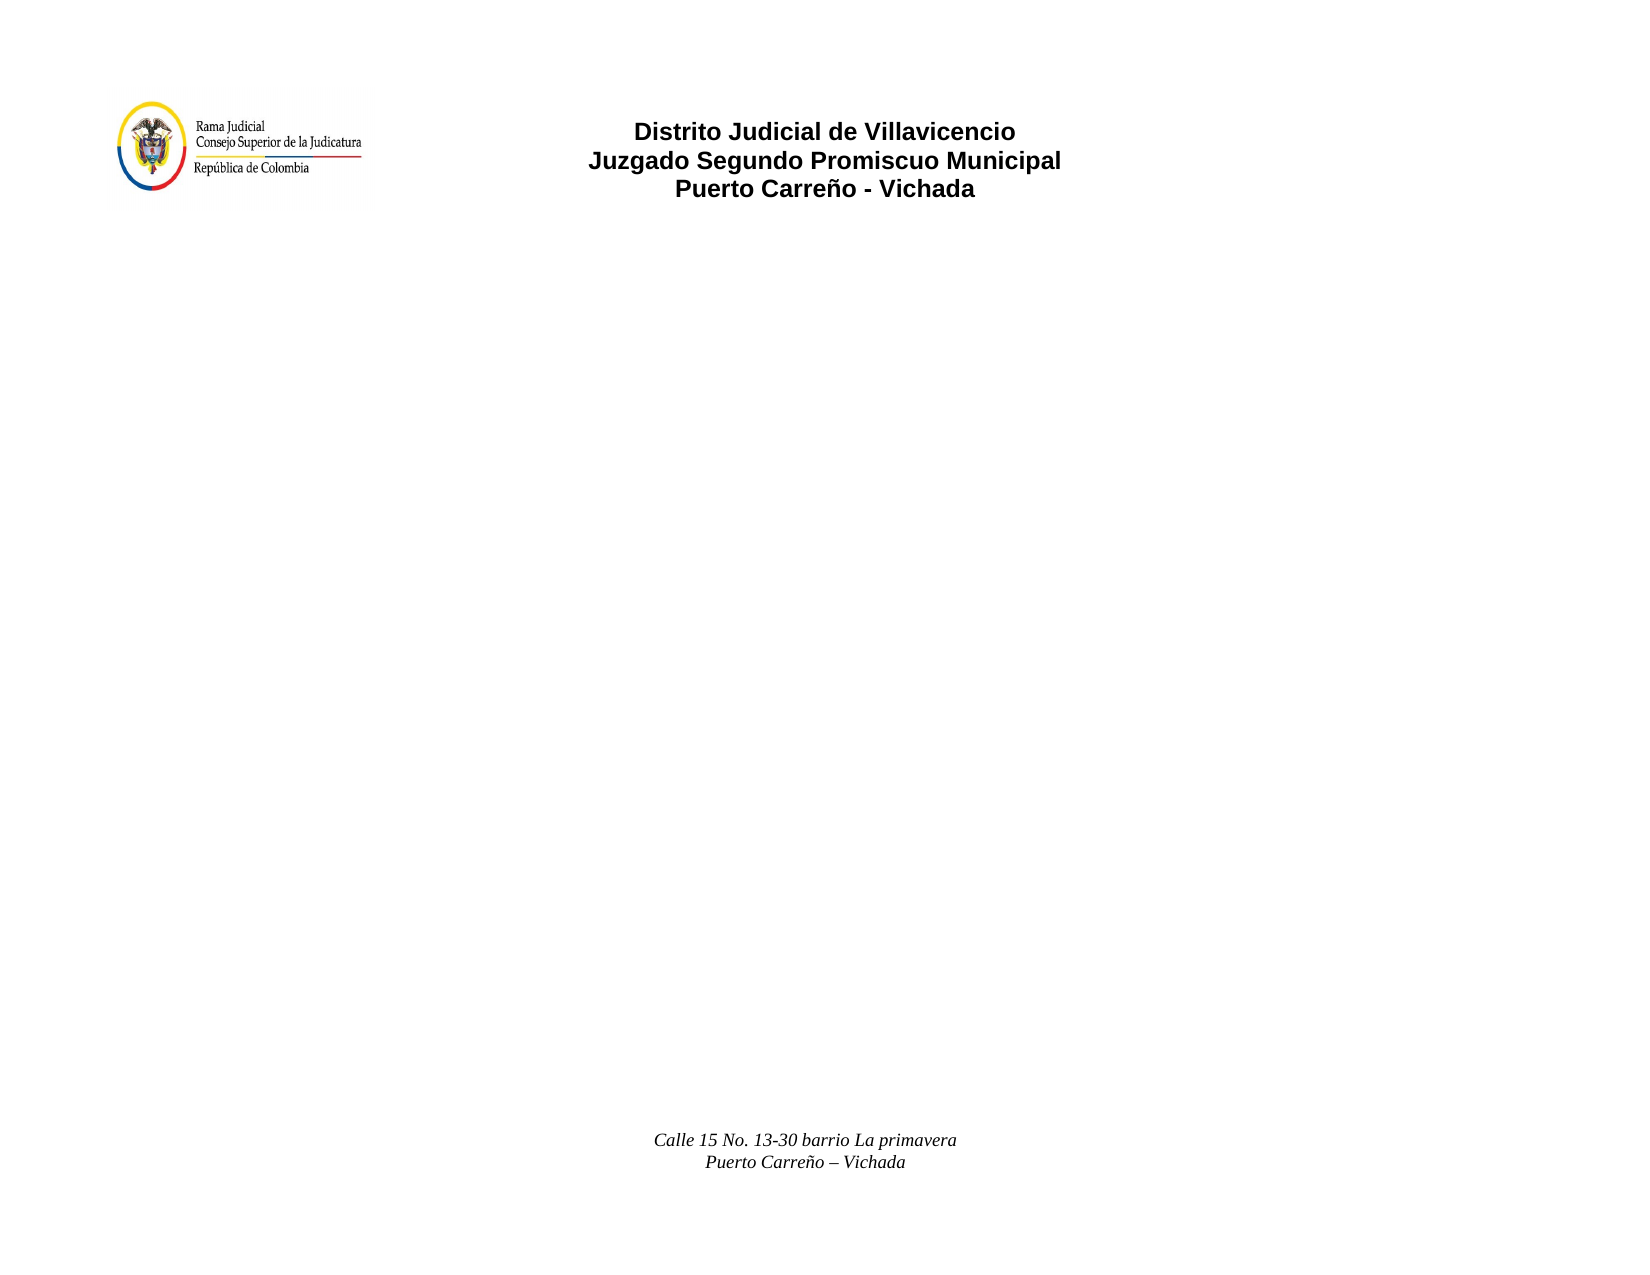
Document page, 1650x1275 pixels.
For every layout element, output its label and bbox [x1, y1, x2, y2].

picture [105, 87, 375, 211]
